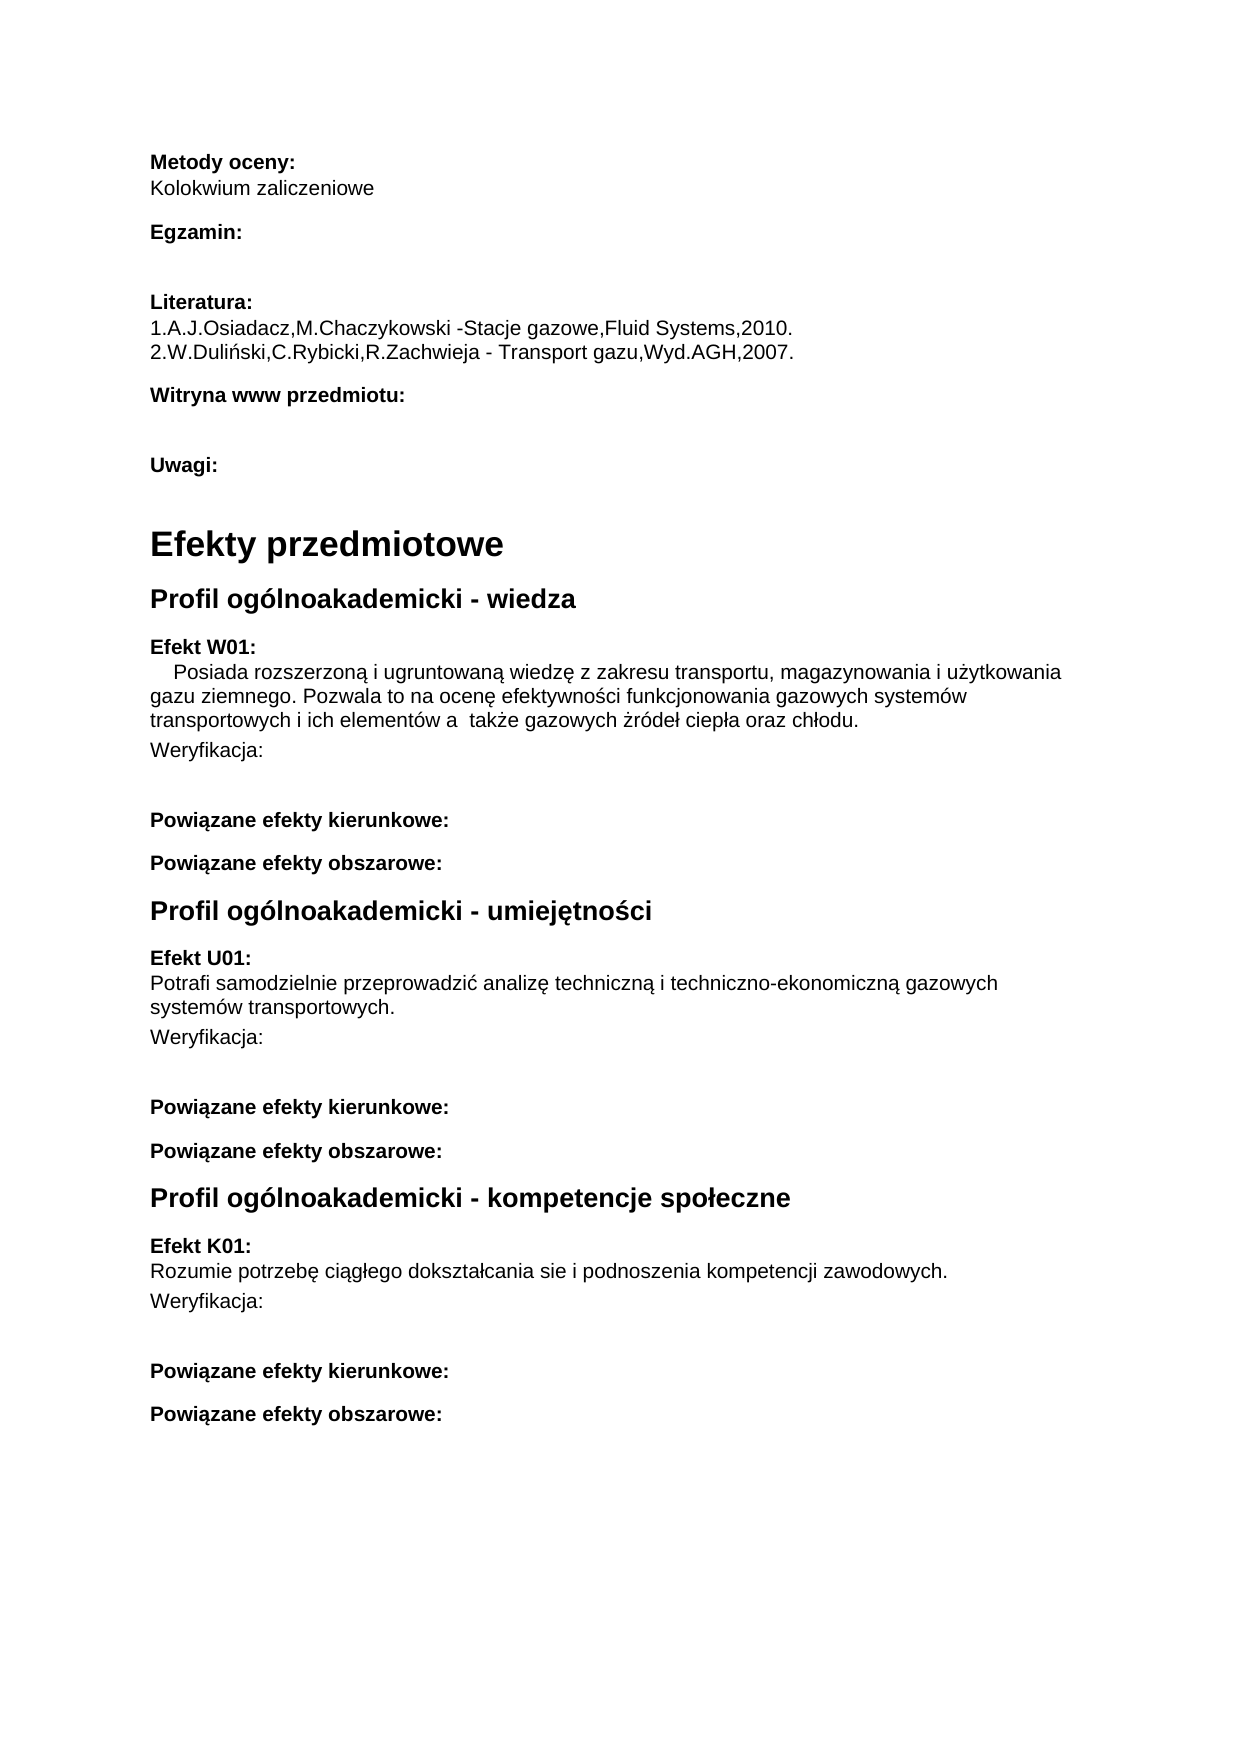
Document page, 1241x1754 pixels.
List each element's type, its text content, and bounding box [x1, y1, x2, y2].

text Weryfikacja: [150, 738, 1090, 762]
text Powiązane efekty obszarowe: [150, 1139, 1090, 1163]
text Metody oceny: [150, 150, 1090, 174]
text Witryna www przedmiotu: [150, 383, 1090, 407]
text Potrafi samodzielnie przeprowadzić analizę techniczną i techniczno-ekonomiczną gazowych systemów transportowych. [150, 971, 1090, 1019]
text Efekt W01: [150, 634, 1090, 658]
text 1.A.J.Osiadacz,M.Chaczykowski -Stacje gazowe,Fluid Systems,2010. 2.W.Duliński,C.Rybicki,R.Zachwieja - Transport gazu,Wyd.AGH,2007. [150, 316, 1090, 363]
text Efekt U01: [150, 946, 1090, 970]
subtitle Efekty przedmiotowe [150, 523, 1090, 564]
text Powiązane efekty kierunkowe: [150, 807, 1090, 831]
text Rozumie potrzebę ciągłego dokształcania sie i podnoszenia kompetencji zawodowych. [150, 1258, 1090, 1282]
subtitle Profil ogólnoakademicki - kompetencje społeczne [150, 1182, 1090, 1214]
subtitle Profil ogólnoakademicki - umiejętności [150, 895, 1090, 926]
text Powiązane efekty obszarowe: [150, 1402, 1090, 1426]
text Literatura: [150, 289, 1090, 313]
text Efekt K01: [150, 1233, 1090, 1257]
text Powiązane efekty kierunkowe: [150, 1358, 1090, 1382]
text Egzamin: [150, 220, 1090, 244]
text Uwagi: [150, 453, 1090, 477]
text Powiązane efekty obszarowe: [150, 851, 1090, 875]
text Posiada rozszerzoną i ugruntowaną wiedzę z zakresu transportu, magazynowania i użytkowania gazu ziemnego. Pozwala to na ocenę efektywności funkcjonowania gazowych systemów transportowych i ich elementów a także gazowych żródeł ciepła oraz chłodu. [150, 659, 1090, 731]
text Weryfikacja: [150, 1025, 1090, 1049]
text Kolokwium zaliczeniowe [150, 176, 1090, 200]
subtitle Profil ogólnoakademicki - wiedza [150, 583, 1090, 615]
text Powiązane efekty kierunkowe: [150, 1095, 1090, 1119]
text Weryfikacja: [150, 1289, 1090, 1313]
